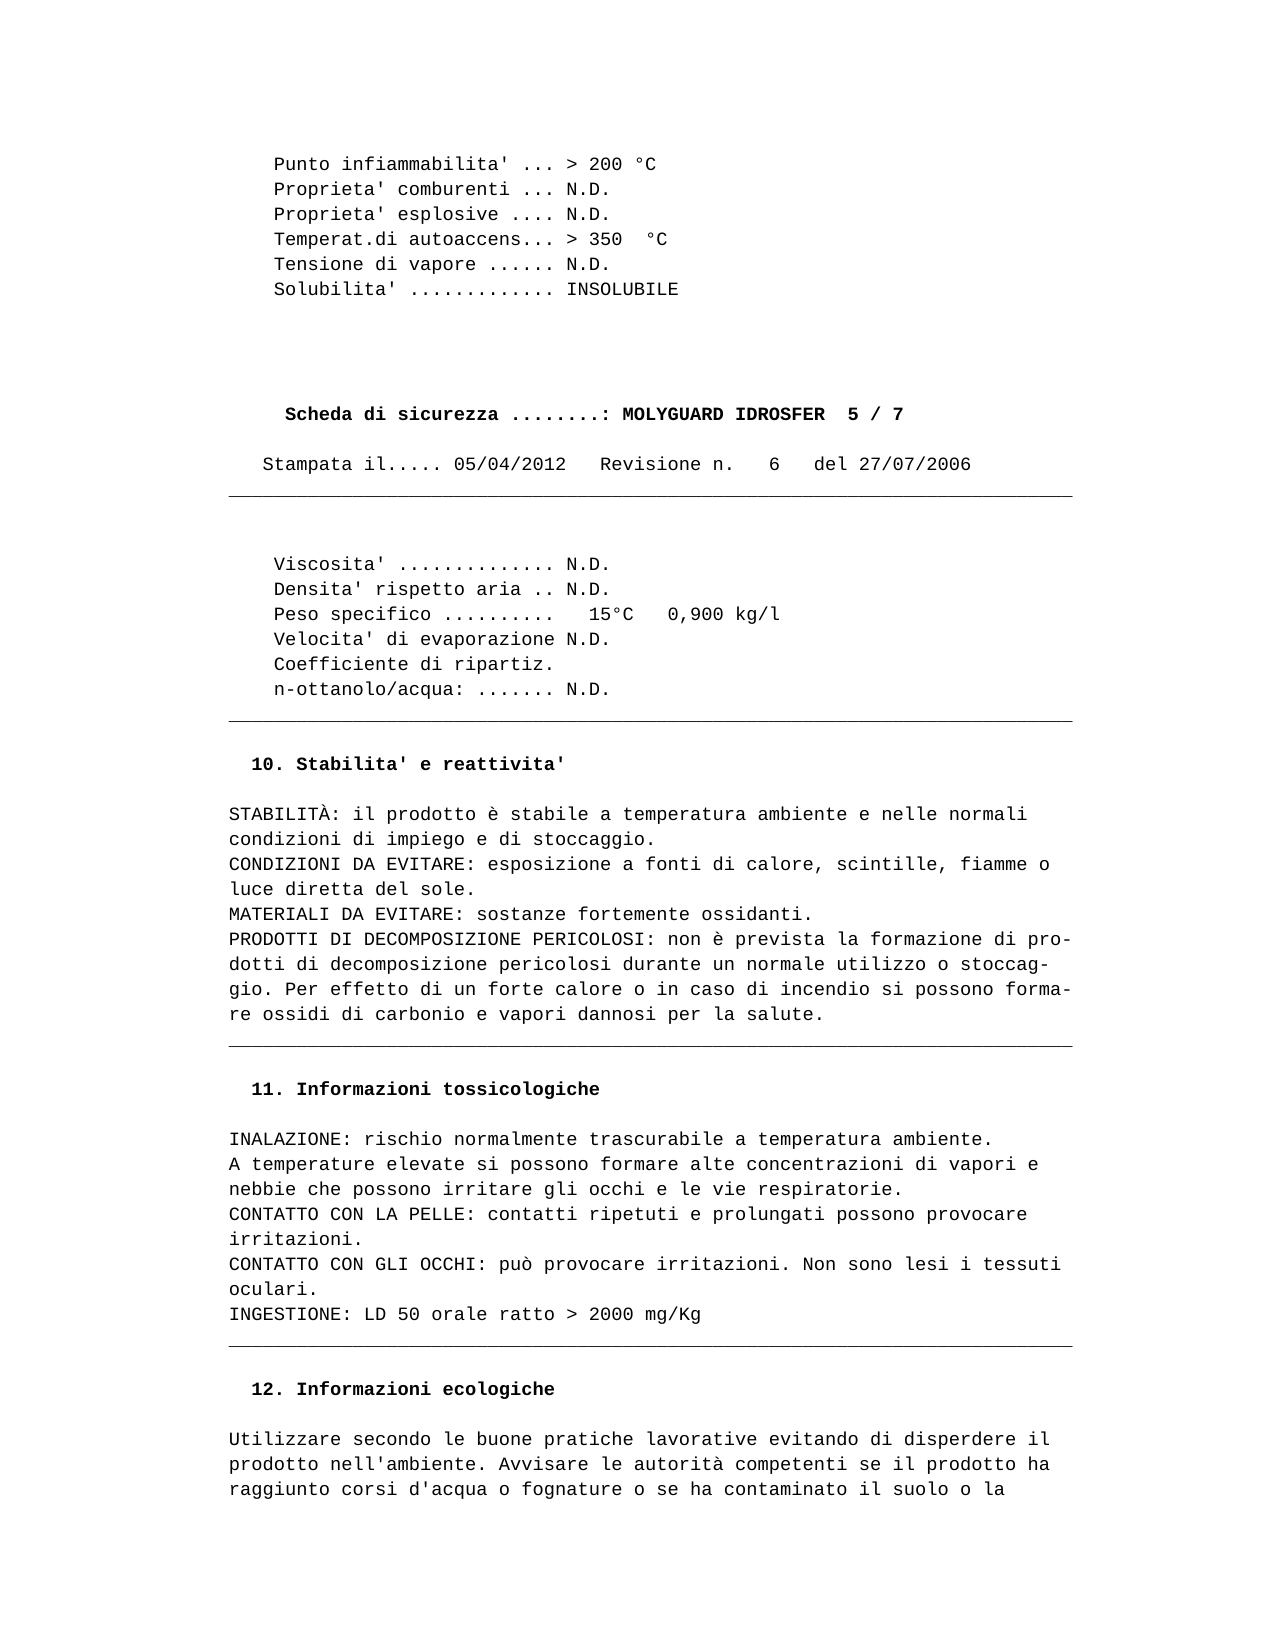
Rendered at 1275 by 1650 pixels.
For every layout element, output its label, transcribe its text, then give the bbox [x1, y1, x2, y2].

text Peso specifico .......... 15°C 0,900 kg/l [150, 600, 1125, 625]
text Coefficiente di ripartiz. [150, 650, 1125, 675]
text nebbie che possono irritare gli occhi e le vie respiratorie. [150, 1175, 1125, 1200]
text Stampata il..... 05/04/2012 Revisione n. 6 del 27/07/2006 [150, 450, 1125, 475]
text INGESTIONE: LD 50 orale ratto > 2000 mg/Kg [150, 1300, 1125, 1325]
text Utilizzare secondo le buone pratiche lavorative evitando di disperdere il [150, 1425, 1125, 1450]
text INALAZIONE: rischio normalmente trascurabile a temperatura ambiente. [150, 1125, 1125, 1150]
text Temperat.di autoaccens... > 350 °C [150, 225, 1125, 250]
text condizioni di impiego e di stoccaggio. [150, 825, 1125, 850]
text prodotto nell'ambiente. Avvisare le autorità competenti se il prodotto ha [150, 1450, 1125, 1475]
text luce diretta del sole. [150, 875, 1125, 900]
text gio. Per effetto di un forte calore o in caso di incendio si possono forma- [150, 975, 1125, 1000]
text ___________________________________________________________________________ [150, 1325, 1125, 1350]
text ___________________________________________________________________________ [150, 1025, 1125, 1050]
text Punto infiammabilita' ... > 200 °C [150, 150, 1125, 175]
text re ossidi di carbonio e vapori dannosi per la salute. [150, 1000, 1125, 1025]
text MATERIALI DA EVITARE: sostanze fortemente ossidanti. [150, 900, 1125, 925]
text A temperature elevate si possono formare alte concentrazioni di vapori e [150, 1150, 1125, 1175]
text Proprieta' esplosive .... N.D. [150, 200, 1125, 225]
text 10. Stabilita' e reattivita' [150, 750, 1125, 775]
text 12. Informazioni ecologiche [150, 1375, 1125, 1400]
text Solubilita' ............. INSOLUBILE [150, 275, 1125, 300]
text ___________________________________________________________________________ [150, 700, 1125, 725]
text irritazioni. [150, 1225, 1125, 1250]
text 11. Informazioni tossicologiche [150, 1075, 1125, 1100]
text oculari. [150, 1275, 1125, 1300]
text n-ottanolo/acqua: ....... N.D. [150, 675, 1125, 700]
text ___________________________________________________________________________ [150, 475, 1125, 500]
text Tensione di vapore ...... N.D. [150, 250, 1125, 275]
text Scheda di sicurezza ........: MOLYGUARD IDROSFER 5 / 7 [150, 400, 1125, 425]
text dotti di decomposizione pericolosi durante un normale utilizzo o stoccag- [150, 950, 1125, 975]
text raggiunto corsi d'acqua o fognature o se ha contaminato il suolo o la [150, 1475, 1125, 1500]
text CONDIZIONI DA EVITARE: esposizione a fonti di calore, scintille, fiamme o [150, 850, 1125, 875]
text Velocita' di evaporazione N.D. [150, 625, 1125, 650]
text Viscosita' .............. N.D. [150, 550, 1125, 575]
text CONTATTO CON GLI OCCHI: può provocare irritazioni. Non sono lesi i tessuti [150, 1250, 1125, 1275]
text STABILITÀ: il prodotto è stabile a temperatura ambiente e nelle normali [150, 800, 1125, 825]
text Densita' rispetto aria .. N.D. [150, 575, 1125, 600]
text PRODOTTI DI DECOMPOSIZIONE PERICOLOSI: non è prevista la formazione di pro- [150, 925, 1125, 950]
text CONTATTO CON LA PELLE: contatti ripetuti e prolungati possono provocare [150, 1200, 1125, 1225]
text Proprieta' comburenti ... N.D. [150, 175, 1125, 200]
